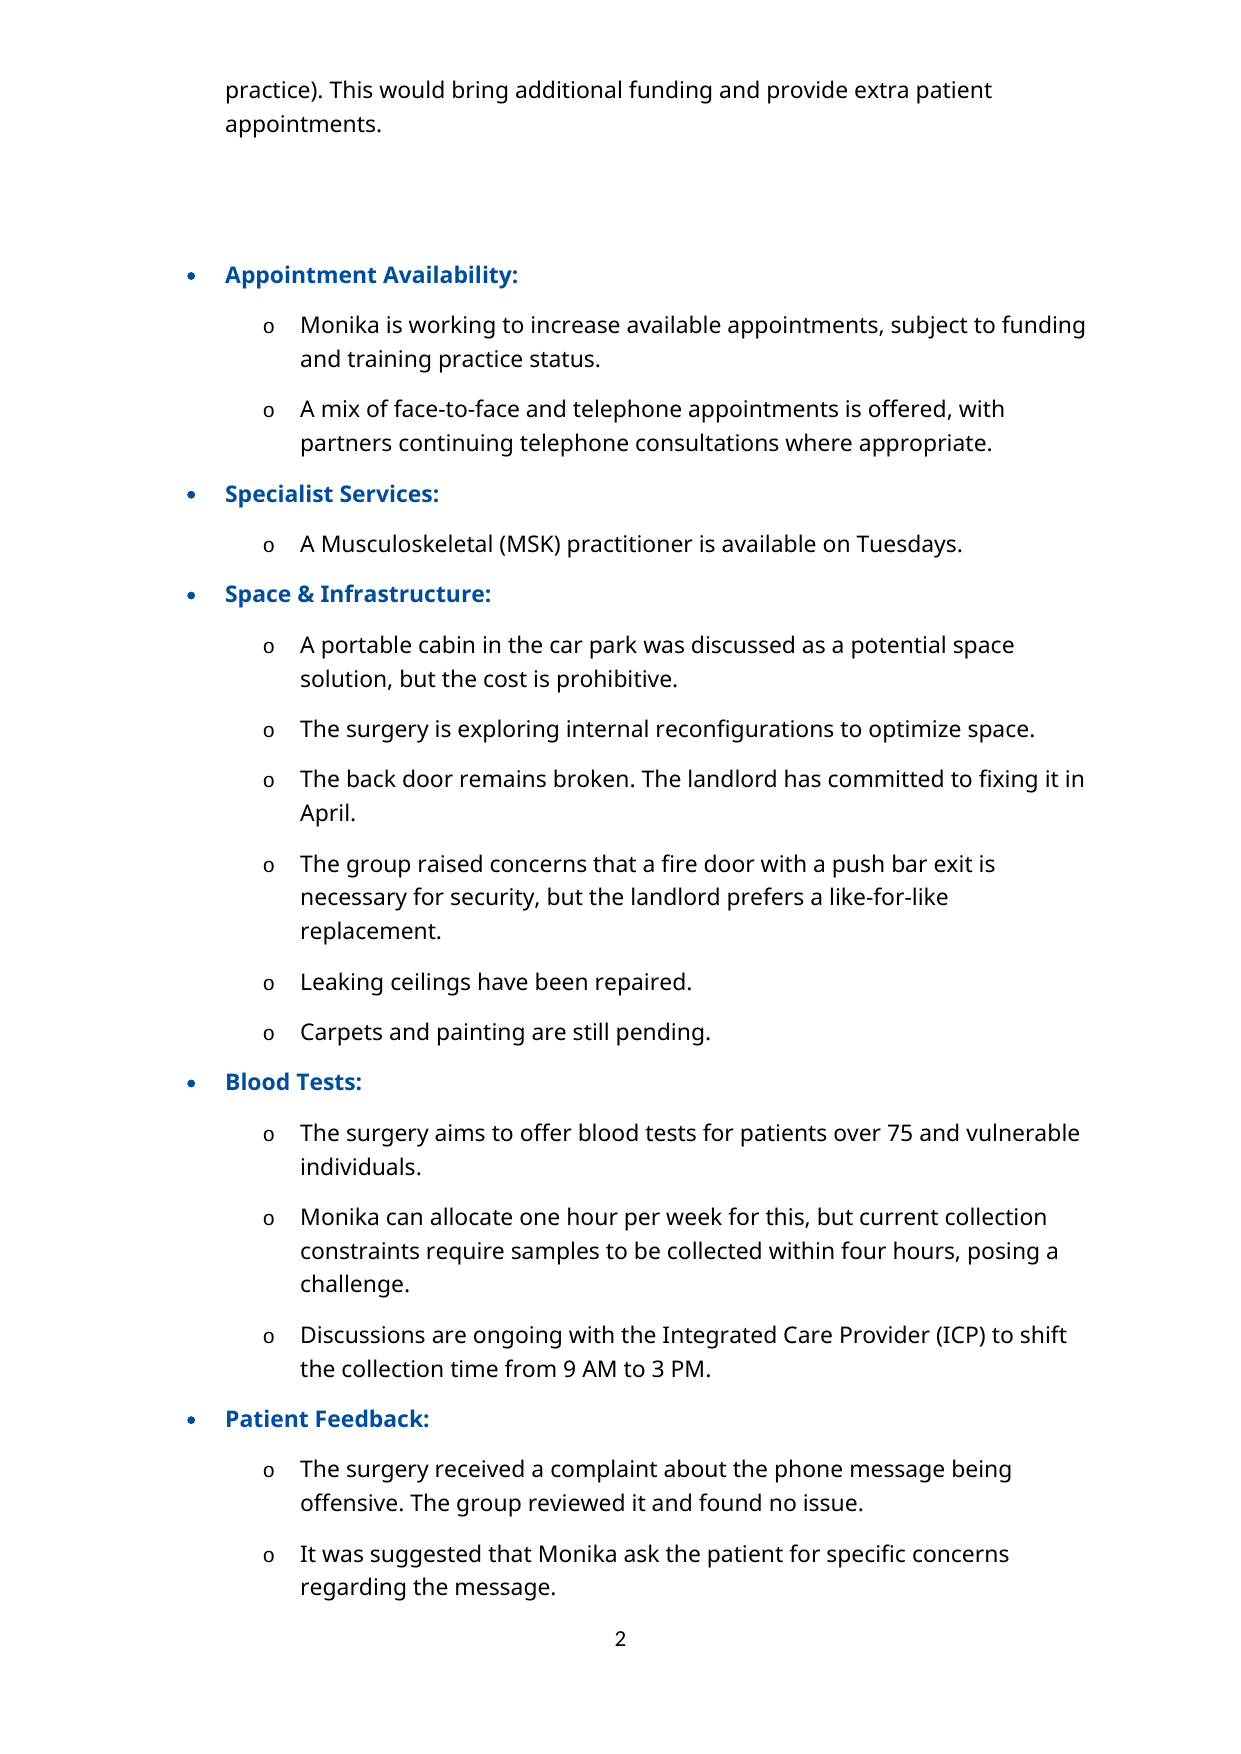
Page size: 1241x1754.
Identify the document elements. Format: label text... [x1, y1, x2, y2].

list A Musculoskeletal (MSK) practitioner is available on Tuesdays. [262, 528, 1090, 559]
list Space & Infrastructure: [187, 578, 1090, 610]
list It was suggested that Monika ask the patient for specific concerns regarding the message. [262, 1538, 1090, 1603]
list Monika can allocate one hour per week for this, but current collection constraints require samples to be collected within four hours, posing a challenge. [262, 1201, 1090, 1300]
list Patient Feedback: [187, 1403, 1090, 1434]
list Leaking ceilings have been repaired. [262, 966, 1090, 997]
list Appointment Availability: [187, 259, 1090, 290]
list The back door remains broken. The landlord has committed to fixing it in April. [262, 763, 1090, 828]
list The group raised concerns that a fire door with a push bar exit is necessary for security, but the landlord prefers a like-for-like replacement. [262, 848, 1090, 946]
list Carpets and painting are still pending. [262, 1016, 1090, 1047]
list The surgery aims to offer blood tests for patients over 75 and vulnerable individuals. [262, 1117, 1090, 1182]
list A mix of face-to-face and telephone appointments is offered, with partners continuing telephone consultations where appropriate. [262, 393, 1090, 458]
list Specialist Services: [187, 478, 1090, 509]
list Blood Tests: [187, 1066, 1090, 1098]
list The surgery is exploring internal reconfigurations to optimize space. [262, 713, 1090, 744]
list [187, 74, 1090, 139]
list Discussions are ongoing with the Integrated Care Provider (ICP) to shift the collection time from 9 AM to 3 PM. [262, 1319, 1090, 1384]
list A portable cabin in the car park was discussed as a potential space solution, but the cost is prohibitive. [262, 629, 1090, 694]
list Monika is working to increase available appointments, subject to funding and training practice status. [262, 309, 1090, 374]
list The surgery received a complaint about the phone message being offensive. The group reviewed it and found no issue. [262, 1453, 1090, 1518]
